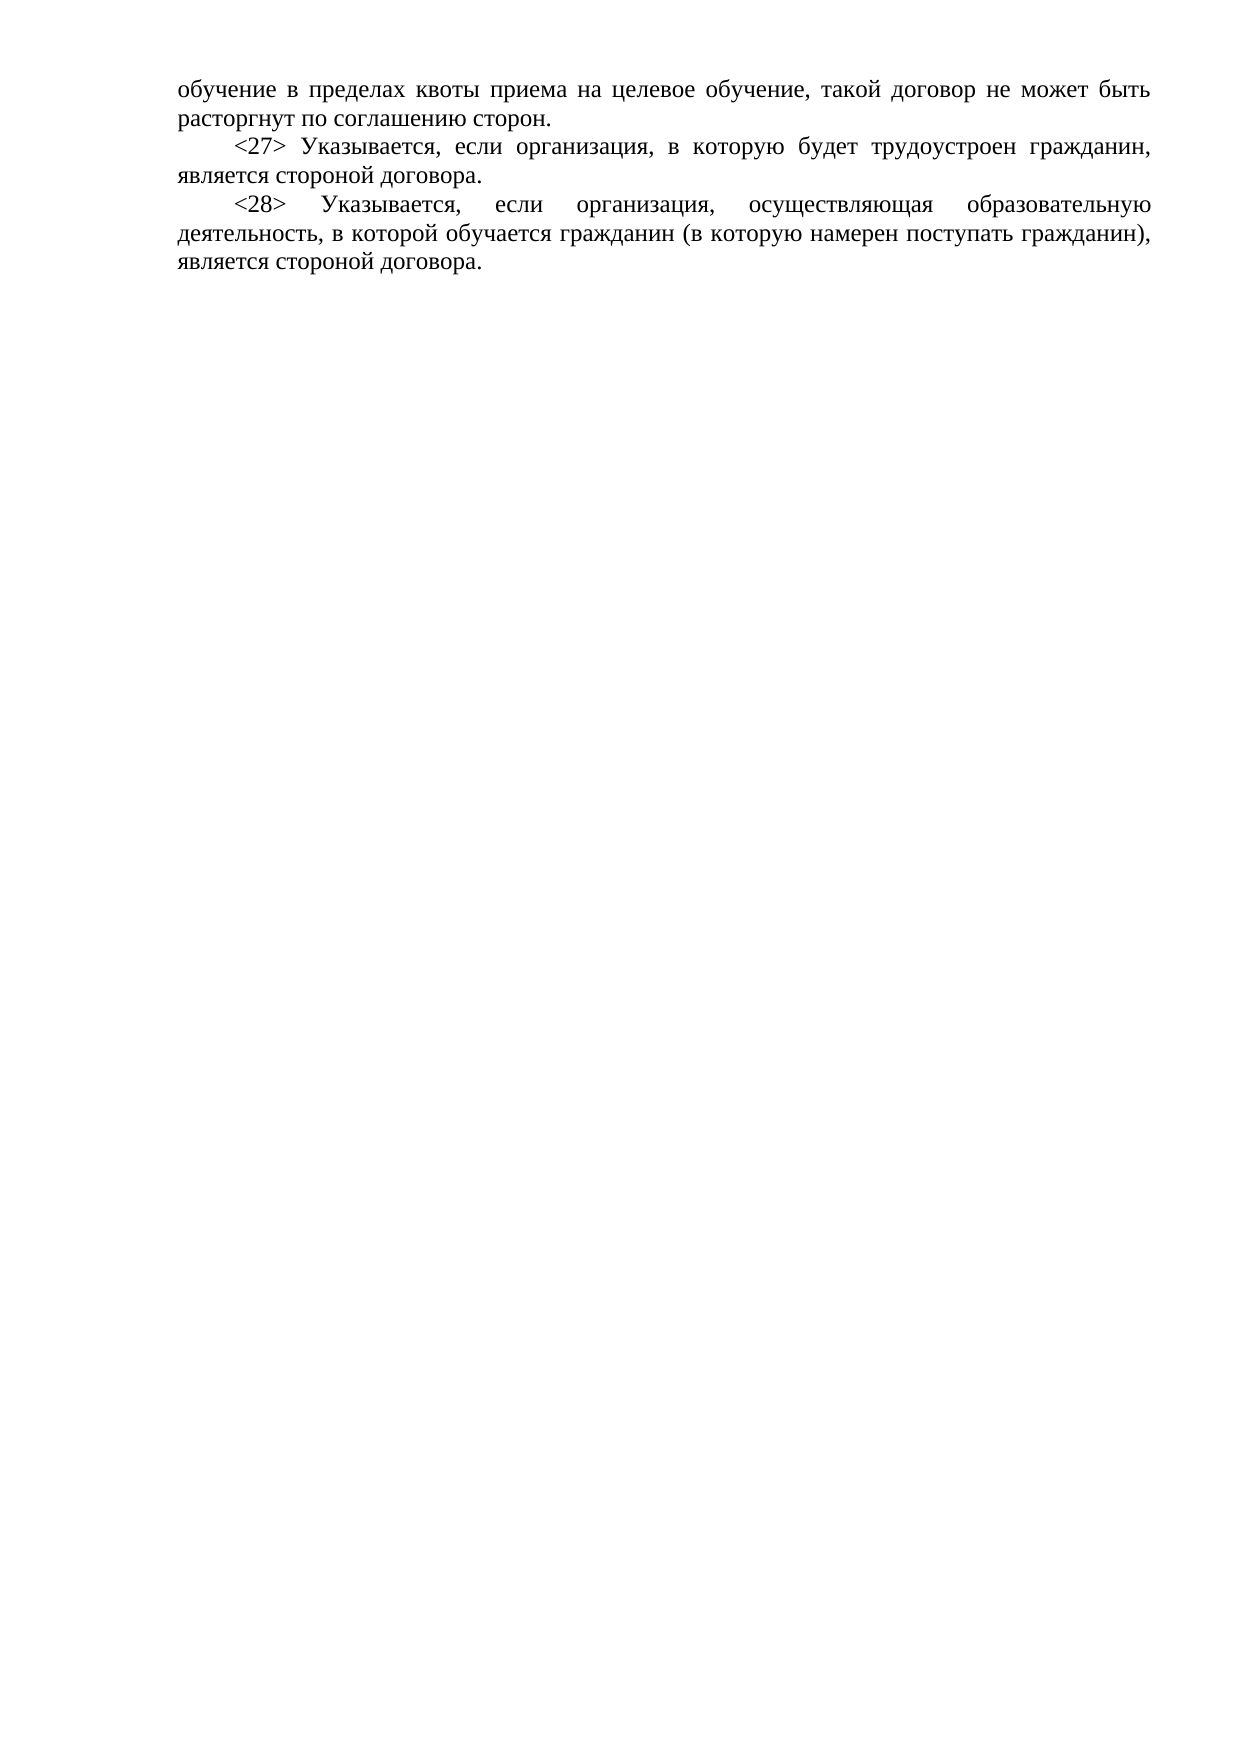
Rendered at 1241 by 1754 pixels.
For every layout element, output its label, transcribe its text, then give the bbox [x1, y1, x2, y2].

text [177, 74, 1152, 131]
text <27> Указывается, если организация, в которую будет трудоустроен гражданин, является стороной договора. [177, 131, 1152, 189]
text <28> Указывается, если организация, осуществляющая образовательную деятельность, в которой обучается гражданин (в которую намерен поступать гражданин), является стороной договора. [177, 189, 1152, 275]
